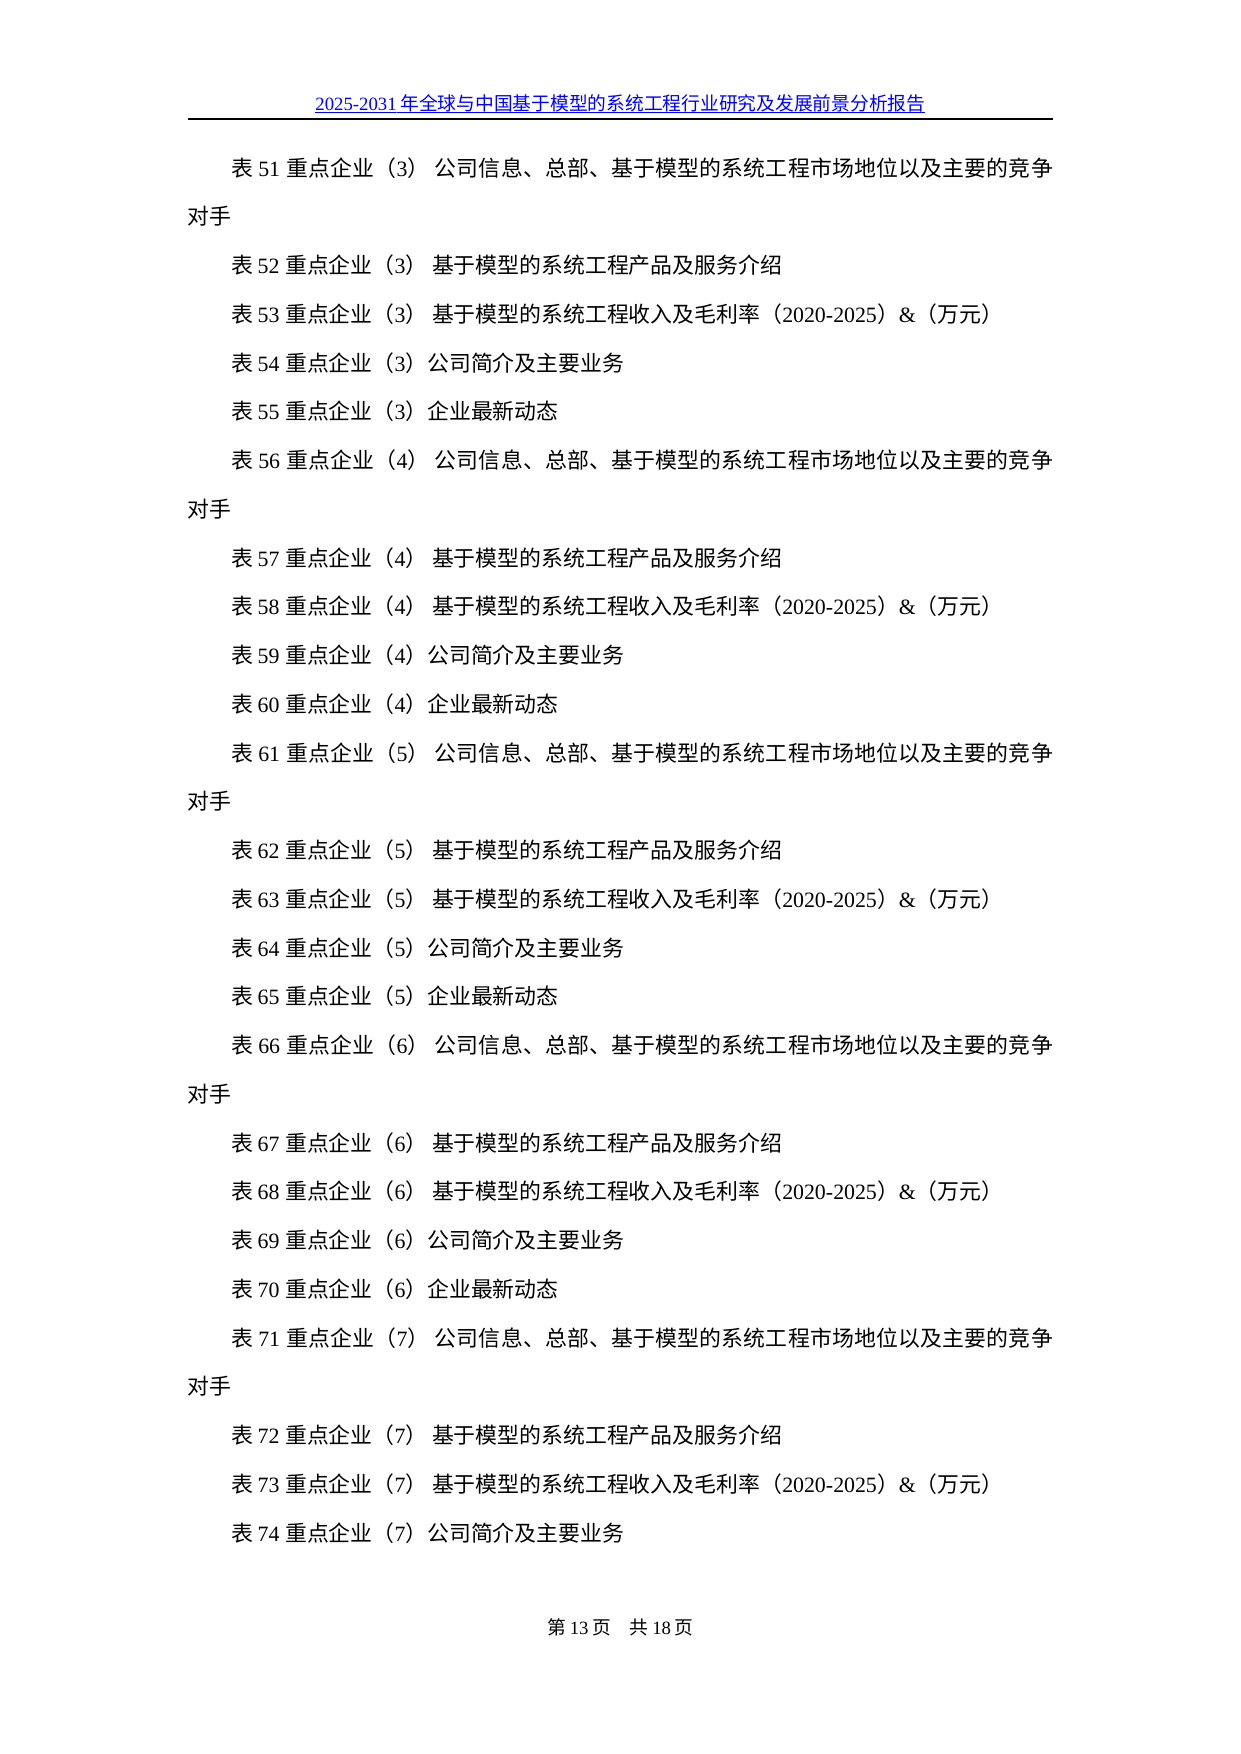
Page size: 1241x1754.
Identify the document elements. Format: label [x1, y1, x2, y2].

text [187, 150, 1053, 1548]
